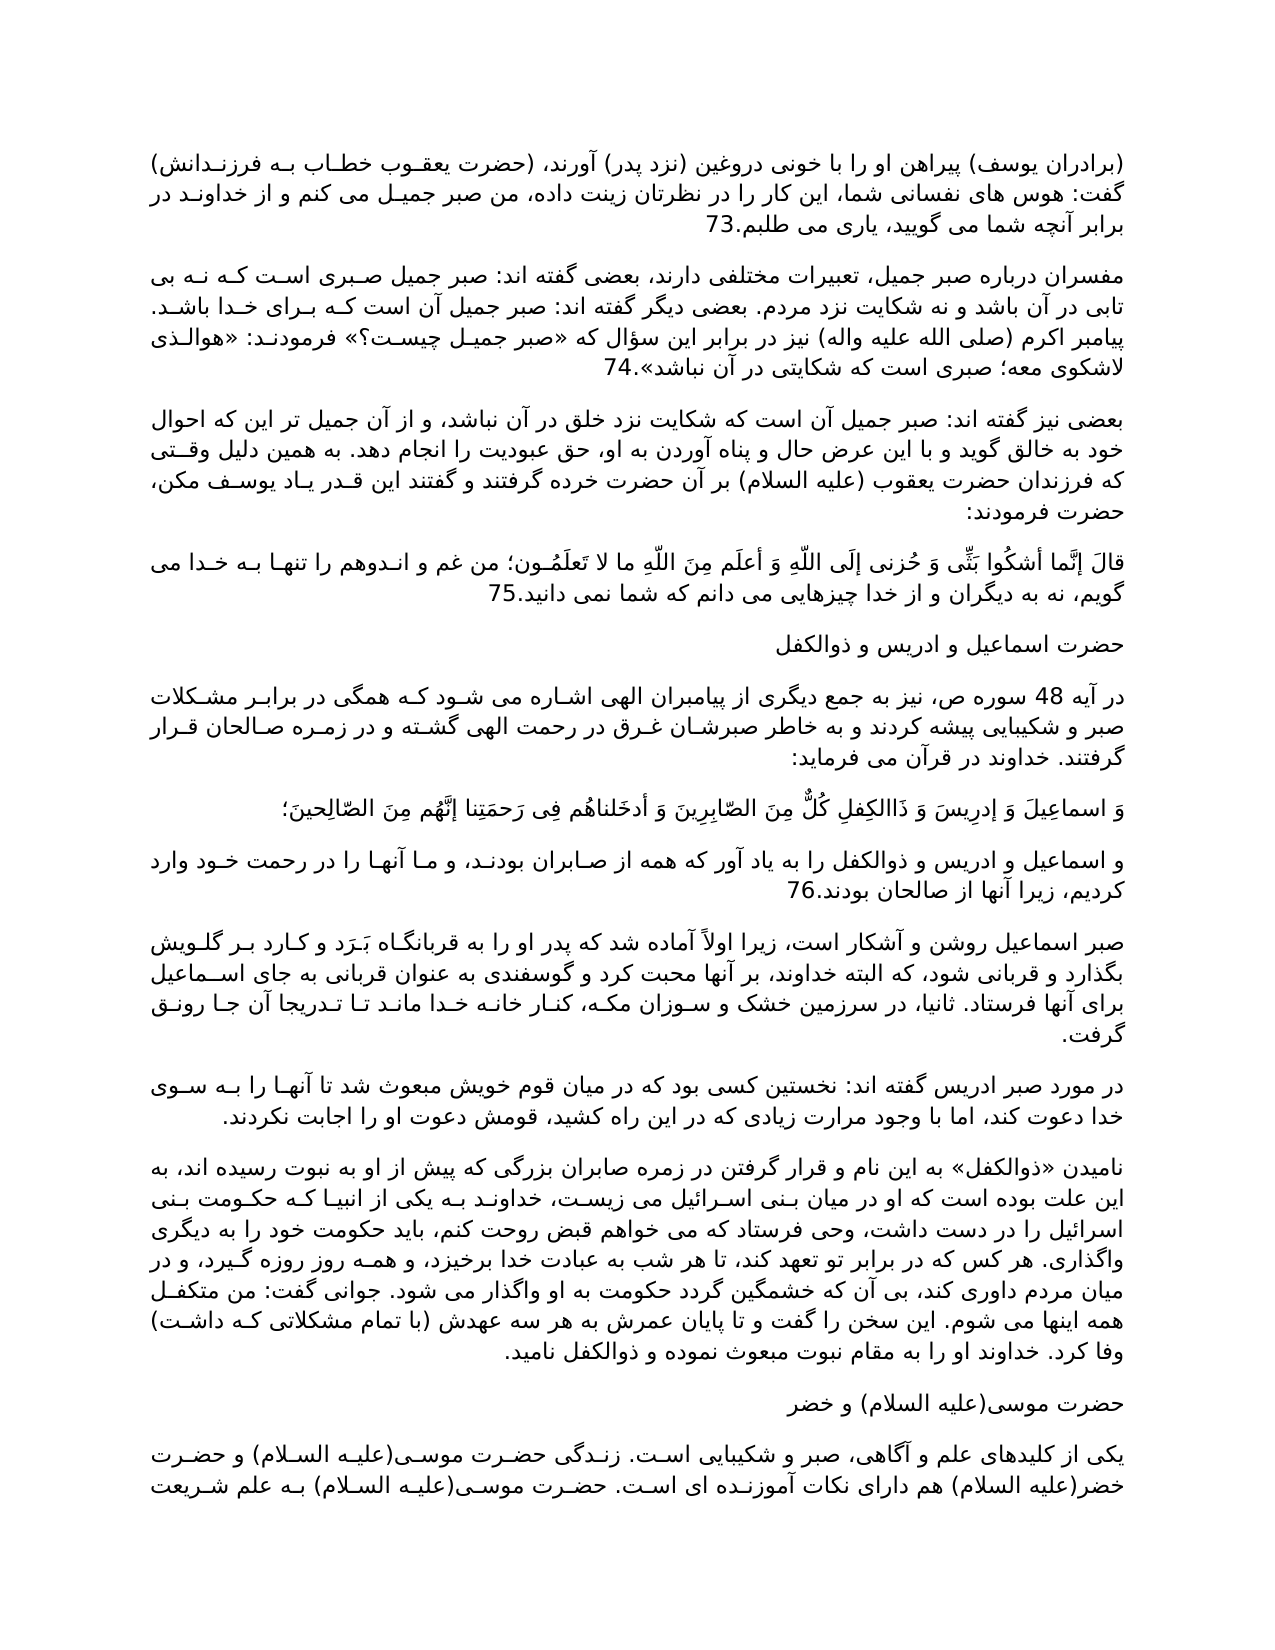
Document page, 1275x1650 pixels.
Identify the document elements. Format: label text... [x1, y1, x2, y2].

text در مورد صبر ادریس گفته اند: نخستین کسی بود که در میان قوم خویش مبعوث شد تا آنها را به سوی خدا دعوت کند، اما با وجود مرارت زیادی که در این راه کشید، قومش دعوت او را اجابت نکردند. [150, 1072, 1125, 1130]
text (برادران یوسف) پیراهن او را با خونی دروغین (نزد پدر) آورند، (حضرت یعقوب خطاب به فرزندانش) گفت: هوس های نفسانی شما، این کار را در نظرتان زینت داده، من صبر جمیل می کنم و از خداوند در برابر آنچه شما می گویید، یاری می طلبم.73 [150, 150, 1125, 238]
text نامیدن «ذوالکفل» به این نام و قرار گرفتن در زمره صابران بزرگی که پیش از او به نبوت رسیده اند، به این علت بوده است که او در میان بنی اسرائیل می زیست، خداوند به یکی از انبیا که حکومت بنی اسرائیل را در دست داشت، وحی فرستاد که می خواهم قبض روحت کنم، باید حکومت خود را به دیگری واگذاری. هر کس که در برابر تو تعهد کند، تا هر شب به عبادت خدا برخیزد، و همه روز روزه گیرد، و در میان مردم داوری کند، بی آن که خشمگین گردد حکومت به او واگذار می شود. جوانی گفت: من متکفل همه اینها می شوم. این سخن را گفت و تا پایان عمرش به هر سه عهدش (با تمام مشکلاتی که داشت) وفا کرد. خداوند او را به مقام نبوت مبعوث نموده و ذوالکفل نامید. [150, 1154, 1125, 1365]
text حضرت موسی(علیه السلام) و خضر [150, 1390, 1125, 1416]
text قالَ إنَّما أشکُوا بَثِّی وَ حُزنی إلَی اللّهِ وَ أعلَم مِنَ اللّهِ ما لا تَعلَمُون؛ من غم و اندوهم را تنها به خدا می گویم، نه به دیگران و از خدا چیزهایی می دانم که شما نمی دانید.75 [150, 549, 1125, 607]
text مفسران درباره صبر جمیل، تعبیرات مختلفی دارند، بعضی گفته اند: صبر جمیل صبری است که نه بی تابی در آن باشد و نه شکایت نزد مردم. بعضی دیگر گفته اند: صبر جمیل آن است که برای خدا باشد. پیامبر اکرم (صلی الله علیه واله) نیز در برابر این سؤال که «صبر جمیل چیست؟» فرمودند: «هوالذی لاشکوی معه؛ صبری است که شکایتی در آن نباشد».74 [150, 263, 1125, 381]
text حضرت اسماعیل و ادریس و ذوالکفل [150, 631, 1125, 658]
text در آیه 48 سوره ص، نیز به جمع دیگری از پیامبران الهی اشاره می شود که همگی در برابر مشکلات صبر و شکیبایی پیشه کردند و به خاطر صبرشان غرق در رحمت الهی گشته و در زمره صالحان قرار گرفتند. خداوند در قرآن می فرماید: [150, 683, 1125, 771]
text و اسماعیل و ادریس و ذوالکفل را به یاد آور که همه از صابران بودند، و ما آنها را در رحمت خود وارد کردیم، زیرا آنها از صالحان بودند.76 [150, 847, 1125, 904]
text بعضی نیز گفته اند: صبر جمیل آن است که شکایت نزد خلق در آن نباشد، و از آن جمیل تر این که احوال خود به خالق گوید و با این عرض حال و پناه آوردن به او، حق عبودیت را انجام دهد. به همین دلیل وقتی که فرزندان حضرت یعقوب (علیه السلام) بر آن حضرت خرده گرفتند و گفتند این قدر یاد یوسف مکن، حضرت فرمودند: [150, 406, 1125, 524]
text صبر اسماعیل روشن و آشکار است، زیرا اولاً آماده شد که پدر او را به قربانگاه بَرَد و کارد بر گلویش بگذارد و قربانی شود، که البته خداوند، بر آنها محبت کرد و گوسفندی به عنوان قربانی به جای اسماعیل برای آنها فرستاد. ثانیا، در سرزمین خشک و سوزان مکه، کنار خانه خدا ماند تا تدریجا آن جا رونق گرفت. [150, 929, 1125, 1048]
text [150, 1441, 1125, 1498]
text وَ اسماعِیلَ وَ إدرِیسَ وَ ذَاالکِفلِ کُلٌّ مِنَ الصّابِرِینَ وَ أدخَلناهُم فِی رَحمَتِنا إنَّهُم مِنَ الصّالِحینَ؛ [150, 796, 1125, 822]
